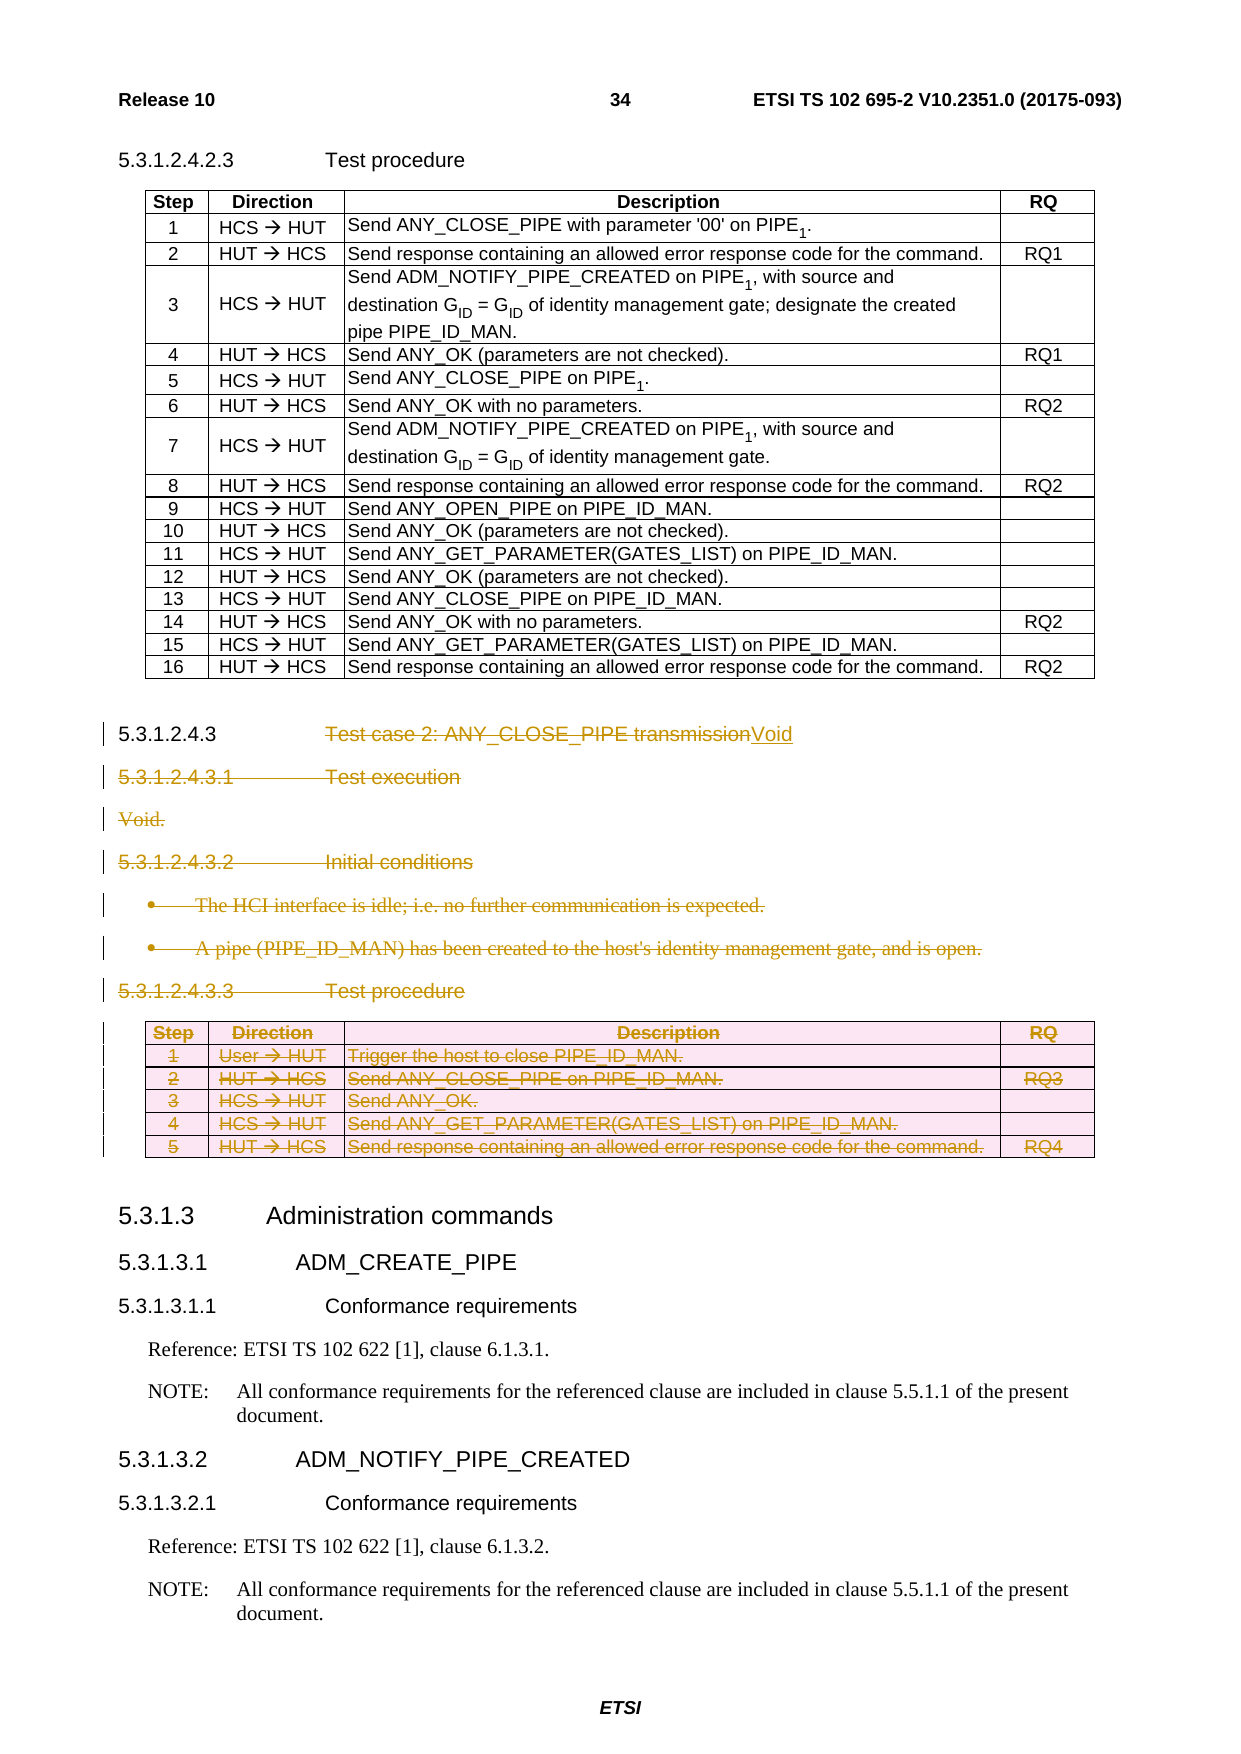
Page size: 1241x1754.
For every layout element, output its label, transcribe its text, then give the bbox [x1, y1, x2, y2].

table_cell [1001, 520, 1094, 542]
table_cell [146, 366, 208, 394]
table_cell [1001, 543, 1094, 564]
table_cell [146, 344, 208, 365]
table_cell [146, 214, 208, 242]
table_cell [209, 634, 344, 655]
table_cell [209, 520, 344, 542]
subtitle 5.3.1.3.1 ADM_CREATE_PIPE [118, 1249, 1122, 1275]
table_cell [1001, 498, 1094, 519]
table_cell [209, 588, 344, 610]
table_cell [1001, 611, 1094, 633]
text NOTE: All conformance requirements for the referenced clause are included in clause 5.5.1.1 of the present document. [148, 1577, 1122, 1625]
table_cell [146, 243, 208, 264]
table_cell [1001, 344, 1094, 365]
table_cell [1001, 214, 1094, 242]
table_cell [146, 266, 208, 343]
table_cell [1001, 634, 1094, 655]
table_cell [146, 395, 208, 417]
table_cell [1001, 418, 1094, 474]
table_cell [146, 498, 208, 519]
text NOTE: All conformance requirements for the referenced clause are included in clause 5.5.1.1 of the present document. [148, 1379, 1122, 1427]
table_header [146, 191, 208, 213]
subtitle 5.3.1.3 Administration commands [118, 1201, 1122, 1230]
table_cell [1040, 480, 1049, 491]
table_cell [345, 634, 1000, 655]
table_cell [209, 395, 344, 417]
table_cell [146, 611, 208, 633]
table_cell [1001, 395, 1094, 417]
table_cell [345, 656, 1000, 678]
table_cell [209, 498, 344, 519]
subtitle 5.3.1.3.2 ADM_NOTIFY_PIPE_CREATED [118, 1446, 1122, 1472]
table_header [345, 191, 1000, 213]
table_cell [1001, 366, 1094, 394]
text 5.3.1.3.1.1 Conformance requirements [118, 1294, 1122, 1318]
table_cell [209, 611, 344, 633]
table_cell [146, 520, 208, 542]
text 5.3.1.3.2.1 Conformance requirements [118, 1491, 1122, 1515]
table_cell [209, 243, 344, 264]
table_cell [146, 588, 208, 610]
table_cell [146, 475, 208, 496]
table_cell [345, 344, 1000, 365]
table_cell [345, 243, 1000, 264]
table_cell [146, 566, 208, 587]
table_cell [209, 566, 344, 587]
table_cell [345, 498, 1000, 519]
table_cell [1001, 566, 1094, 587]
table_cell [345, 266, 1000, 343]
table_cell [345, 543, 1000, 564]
text 5.3.1.2.4.2.3 Test procedure [118, 148, 1122, 172]
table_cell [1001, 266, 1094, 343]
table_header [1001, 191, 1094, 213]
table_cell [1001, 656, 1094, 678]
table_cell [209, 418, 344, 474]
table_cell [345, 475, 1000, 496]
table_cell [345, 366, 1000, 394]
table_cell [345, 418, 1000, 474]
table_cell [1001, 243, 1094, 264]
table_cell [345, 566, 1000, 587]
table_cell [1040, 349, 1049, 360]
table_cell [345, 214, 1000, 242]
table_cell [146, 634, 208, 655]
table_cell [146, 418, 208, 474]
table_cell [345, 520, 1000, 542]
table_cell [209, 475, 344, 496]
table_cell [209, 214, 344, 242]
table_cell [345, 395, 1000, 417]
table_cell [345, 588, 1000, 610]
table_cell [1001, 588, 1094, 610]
text 5.3.1.2.4.3 [118, 722, 1122, 746]
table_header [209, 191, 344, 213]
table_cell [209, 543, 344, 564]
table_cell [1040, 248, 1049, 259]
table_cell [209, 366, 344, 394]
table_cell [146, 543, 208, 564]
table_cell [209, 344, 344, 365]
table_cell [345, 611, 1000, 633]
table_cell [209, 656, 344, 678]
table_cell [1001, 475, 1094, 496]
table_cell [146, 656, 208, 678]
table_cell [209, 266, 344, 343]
